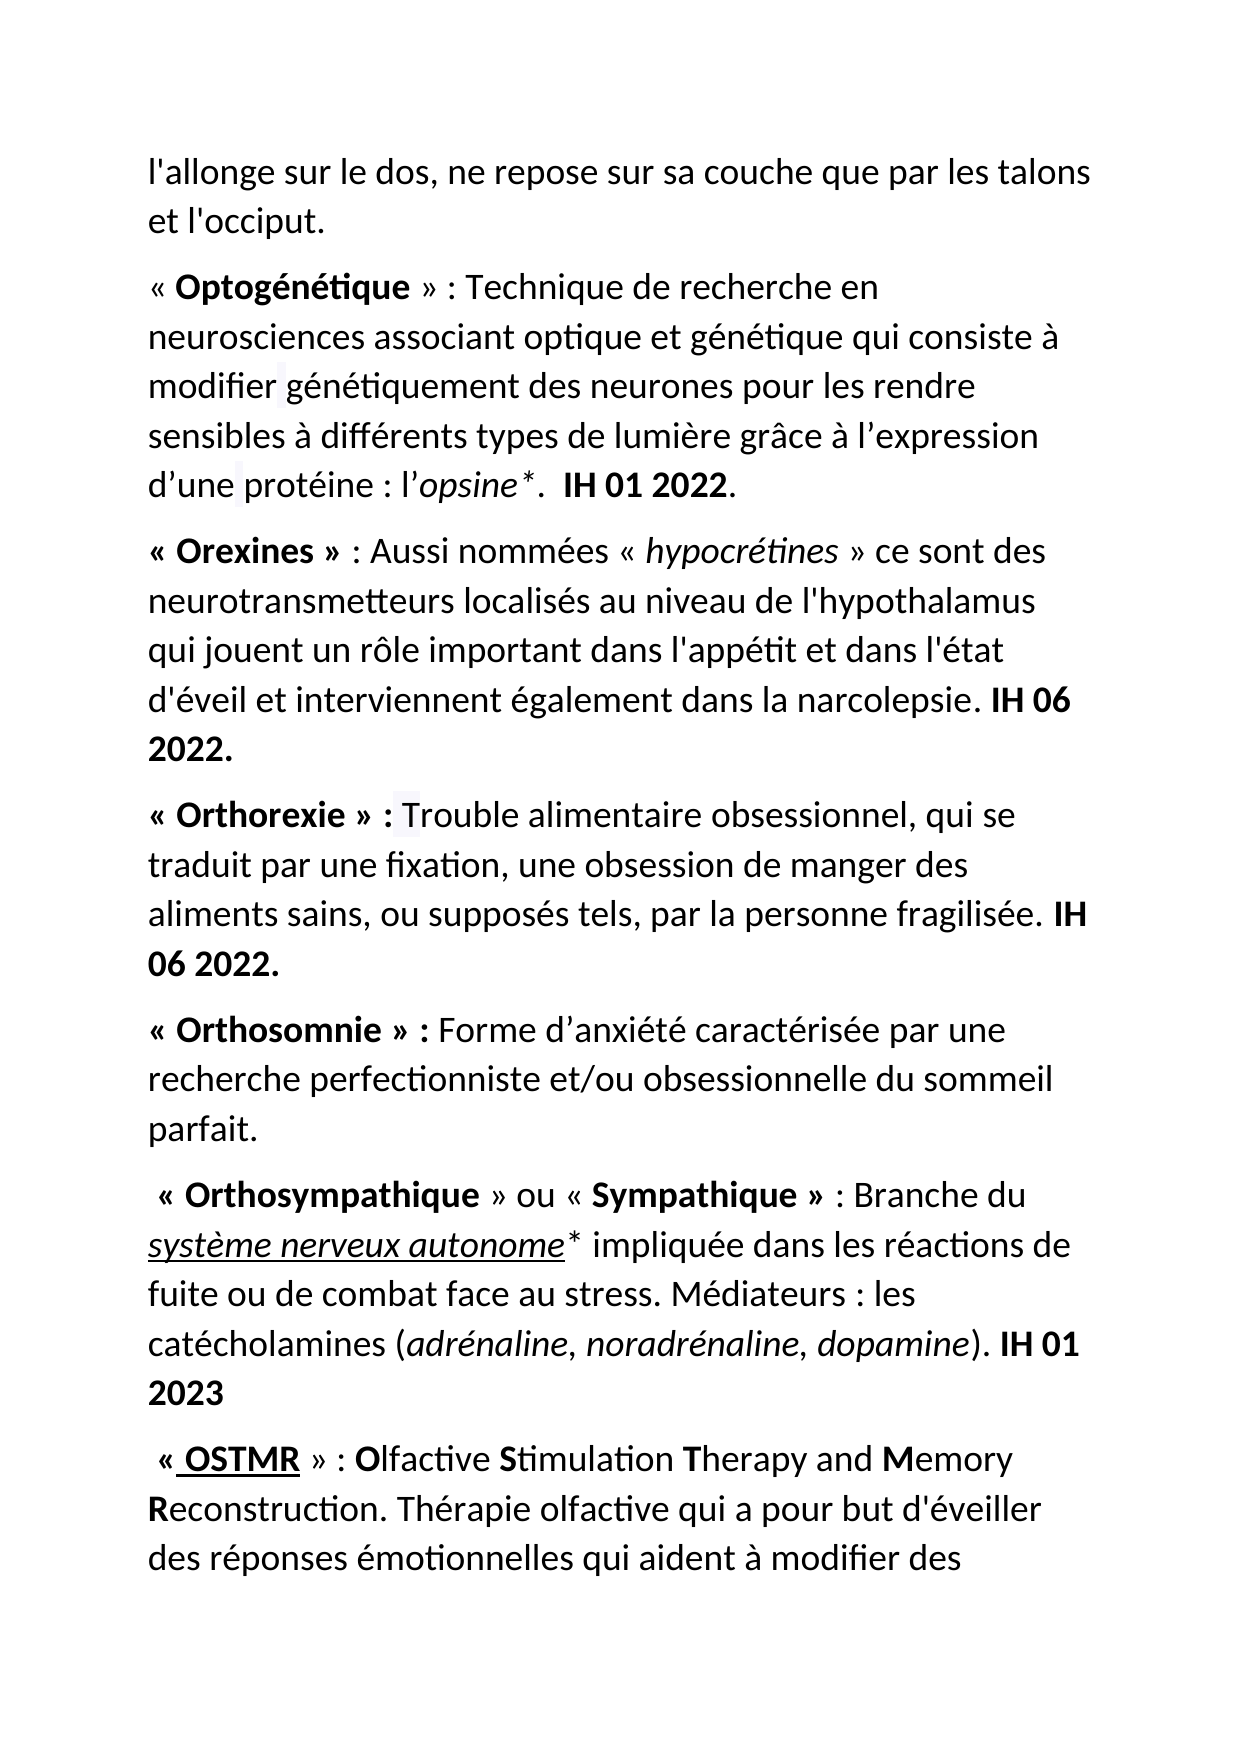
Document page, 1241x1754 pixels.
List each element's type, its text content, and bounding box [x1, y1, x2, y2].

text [148, 148, 1093, 243]
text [148, 1435, 1093, 1580]
text « Orthosomnie » : Forme d’anxiété caractérisée par une recherche perfectionniste et/ou obsessionnelle du sommeil parfait. [148, 1006, 1093, 1151]
text « Optogénétique » : Technique de recherche en neurosciences associant optique et génétique qui consiste à modifier génétiquement des neurones pour les rendre sensibles à différents types de lumière grâce à l’expression d’une protéine : l’opsine*. IH 01 2022. [148, 263, 1093, 507]
text « Orthorexie » : Trouble alimentaire obsessionnel, qui se traduit par une fixation, une obsession de manger des aliments sains, ou supposés tels, par la personne fragilisée. IH 06 2022. [148, 791, 1093, 986]
text « Orexines » : Aussi nommées « hypocrétines » ce sont des neurotransmetteurs localisés au niveau de l'hypothalamus qui jouent un rôle important dans l'appétit et dans l'état d'éveil et interviennent également dans la narcolepsie. IH 06 2022. [148, 527, 1093, 771]
text « Orthosympathique » ou « Sympathique » : Branche du système nerveux autonome* impliquée dans les réactions de fuite ou de combat face au stress. Médiateurs : les catécholamines (adrénaline, noradrénaline, dopamine). IH 01 2023 [148, 1171, 1093, 1415]
